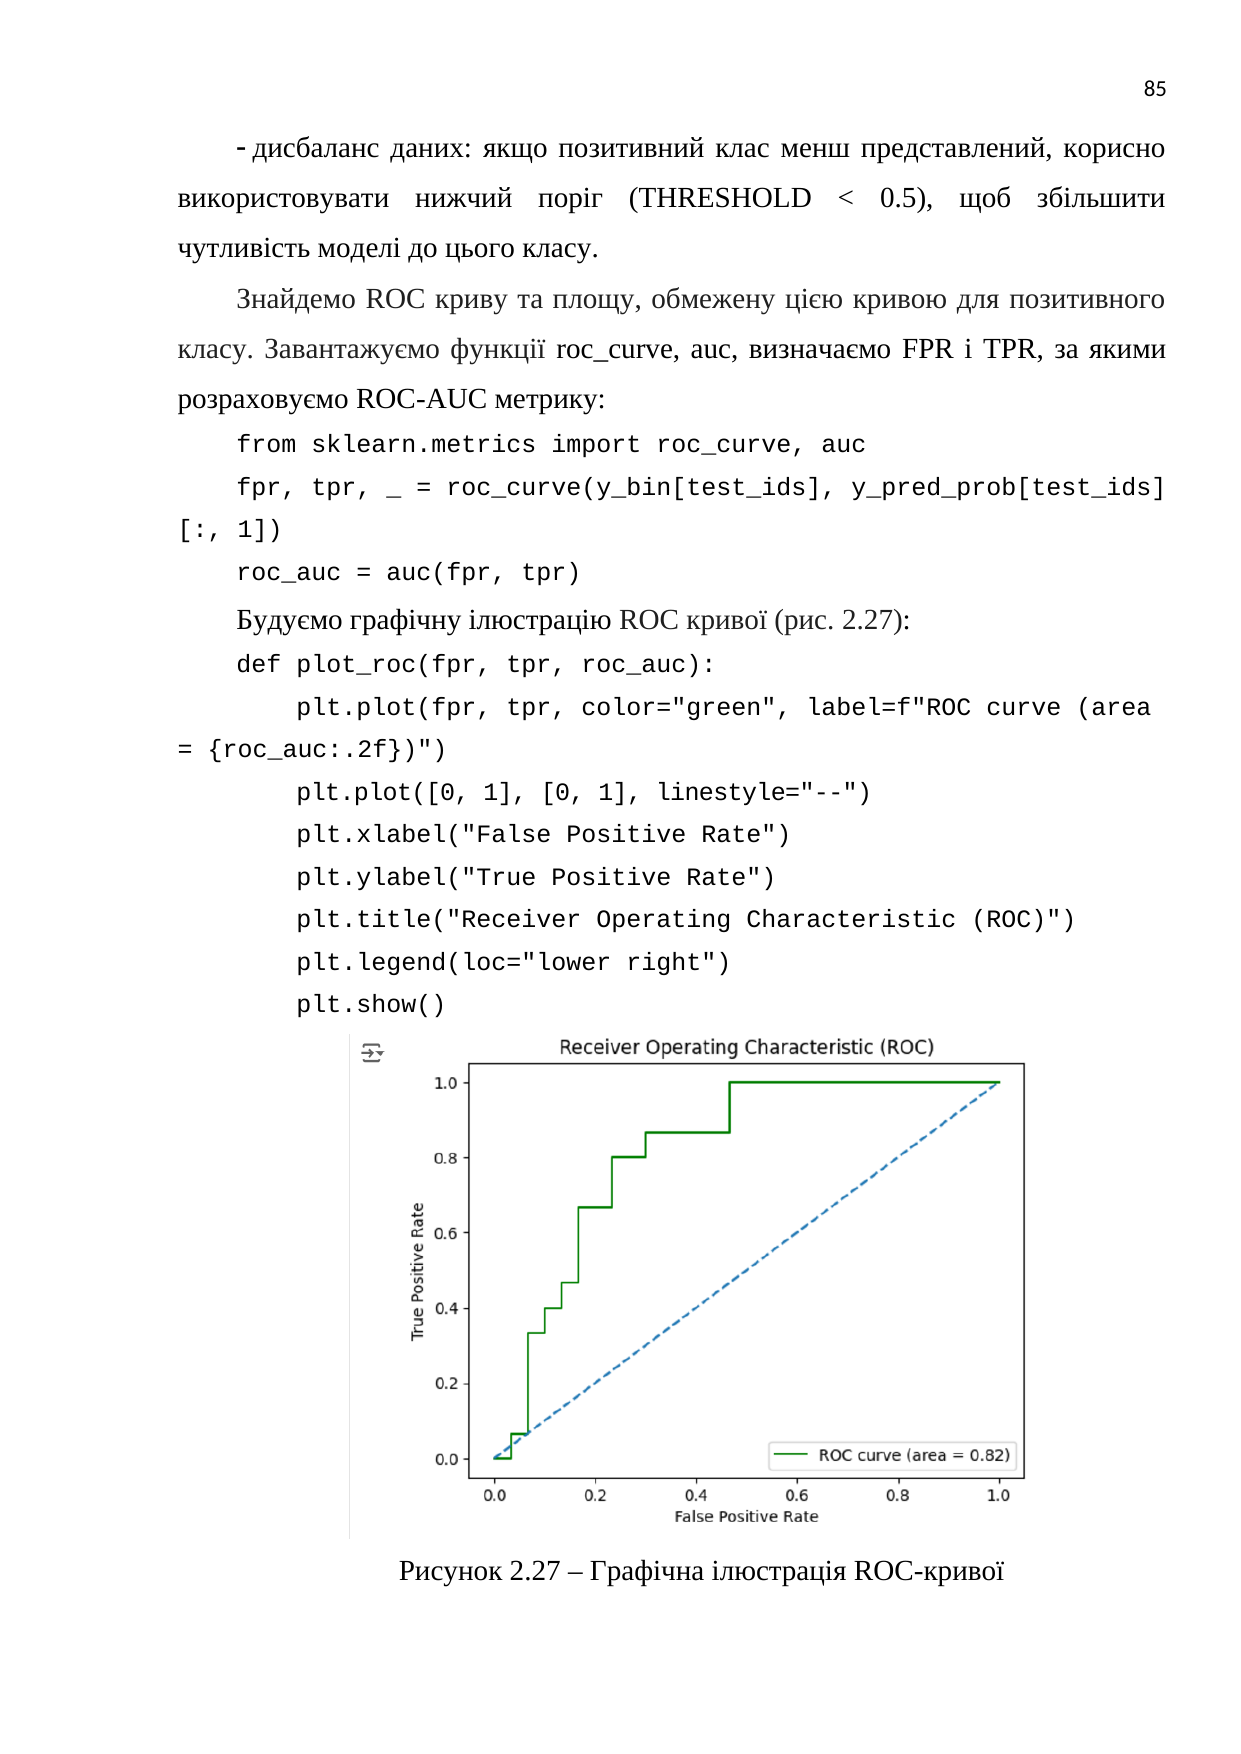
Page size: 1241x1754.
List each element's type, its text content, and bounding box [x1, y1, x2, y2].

text Будуємо графічну ілюстрацію ROC кривої (рис. 2.27): [177, 602, 619, 635]
picture [349, 1034, 1054, 1539]
text plt.show() [177, 992, 1167, 1020]
text def plot_roc(fpr, tpr, roc_auc): [177, 652, 1167, 680]
text Рисунок 2.27 – Графічна ілюстрація ROC-кривої [177, 1553, 1167, 1586]
list дисбаланс даних: якщо позитивний клас менш представлений, корисно використовувати нижчий поріг (THRESHOLD < 0.5), щоб збільшити чутливість моделі до цього класу. [177, 130, 1167, 264]
text plt.ylabel("True Positive Rate") [177, 864, 1167, 893]
text from sklearn.metrics import roc_curve, auc [177, 432, 1167, 460]
text roc_auc = auc(fpr, tpr) [177, 559, 1167, 588]
text plt.plot([0, 1], [0, 1], linestyle="--") [177, 779, 1167, 808]
text plt.legend(loc="lower right") [177, 949, 1167, 978]
text Будуємо графічну ілюстрацію ROC кривої (рис. 2.27): [902, 602, 1167, 635]
text plt.title("Receiver Operating Characteristic (ROC)") [177, 907, 1167, 935]
text plt.xlabel("False Positive Rate") [177, 822, 1167, 850]
text fpr, tpr, _ = roc_curve(y_bin[test_ids], y_pred_prob[test_ids][:, 1]) [177, 474, 1167, 545]
text plt.plot(fpr, tpr, color="green", label=f"ROC curve (area = {roc_auc:.2f})") [177, 694, 1167, 765]
text Знайдемо ROC криву та площу, обмежену цією кривою для позитивного класу. Завантажуємо функції roc_curve, auc, визначаємо FPR і TPR, за якими розраховуємо ROC-AUC метрику: [177, 281, 1167, 415]
